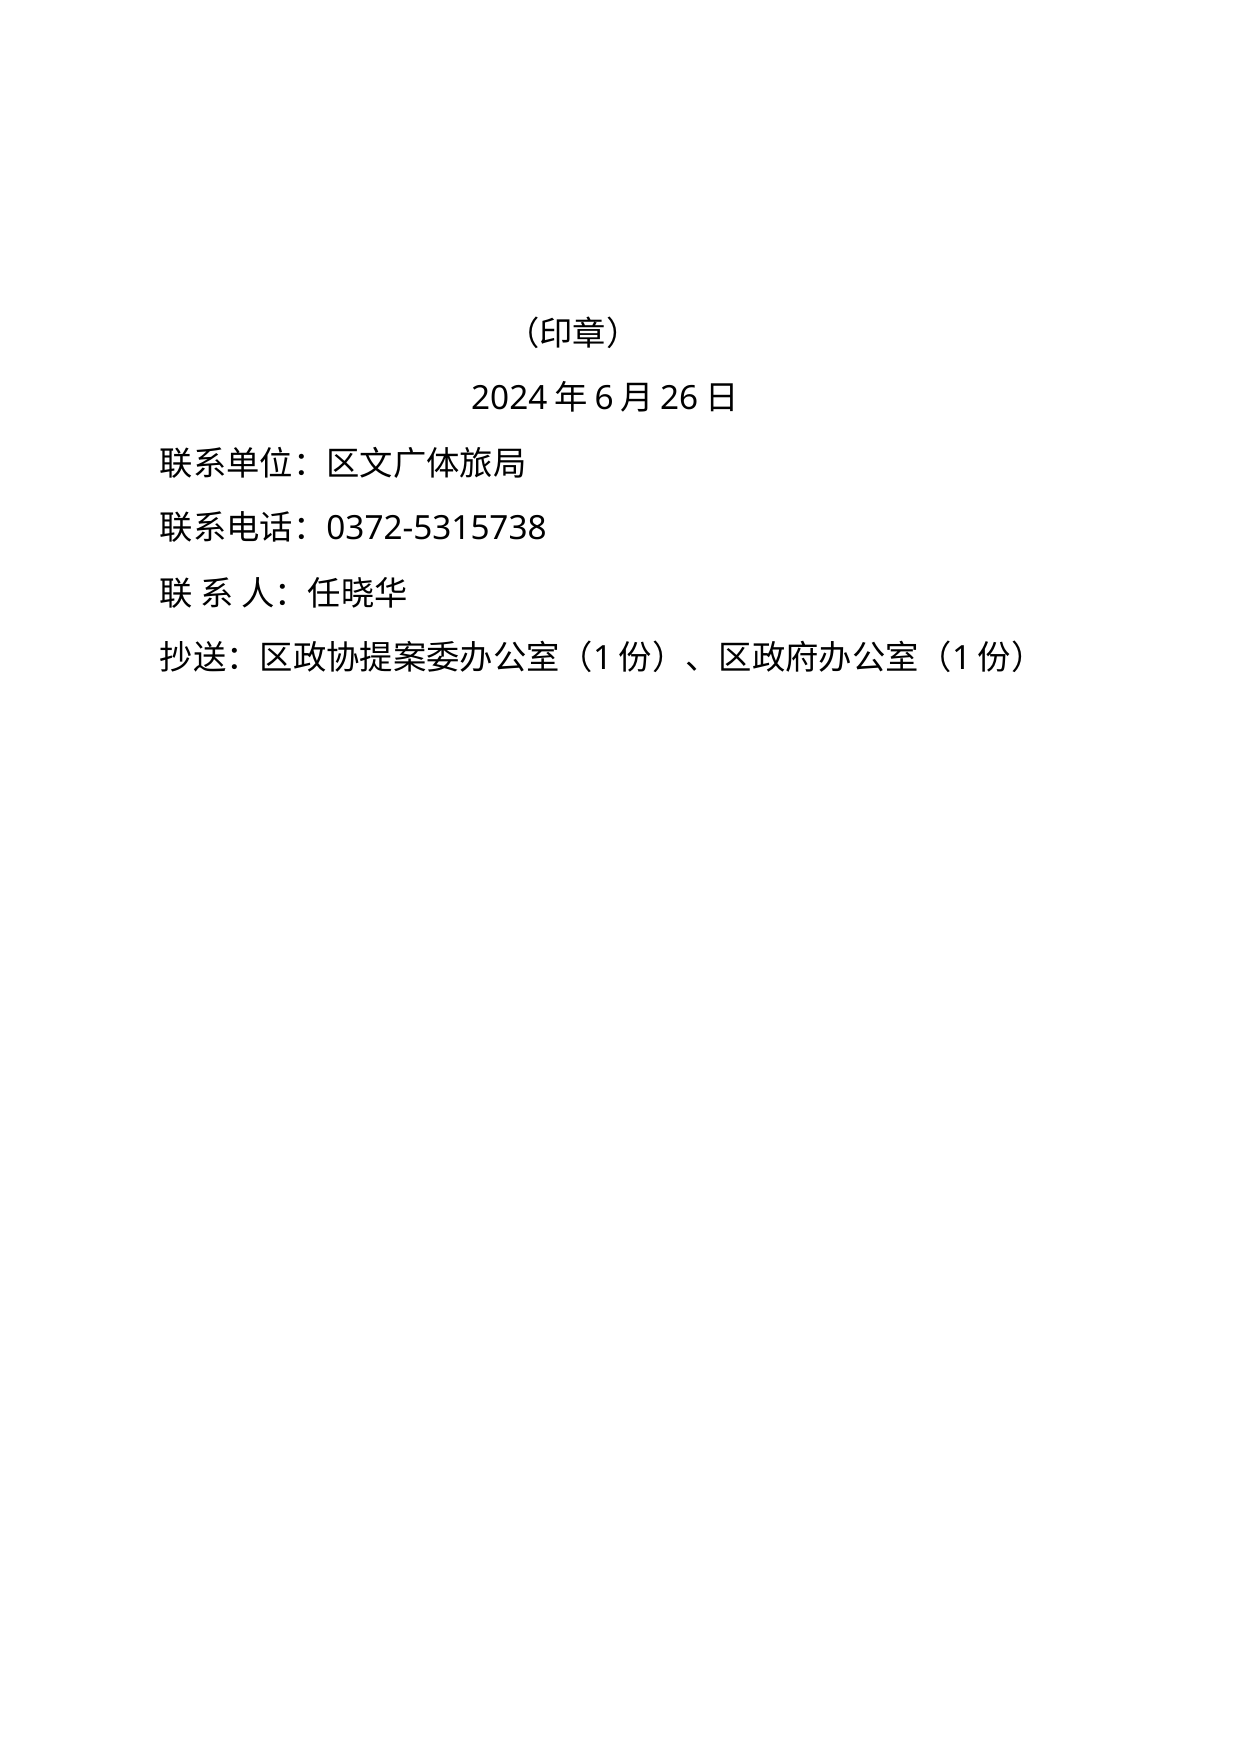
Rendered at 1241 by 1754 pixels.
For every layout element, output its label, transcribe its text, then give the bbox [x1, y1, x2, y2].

text 抄送：区政协提案委办公室（1份）、区政府办公室（1份） [159, 623, 1093, 688]
text 联系电话：0372-5315738 [159, 493, 1093, 558]
text （印章） [159, 298, 1093, 363]
text 联 系 人：任晓华 [159, 558, 1093, 623]
text 联系单位：区文广体旅局 [159, 428, 1093, 493]
text 2024年6月26日 [159, 363, 1093, 428]
